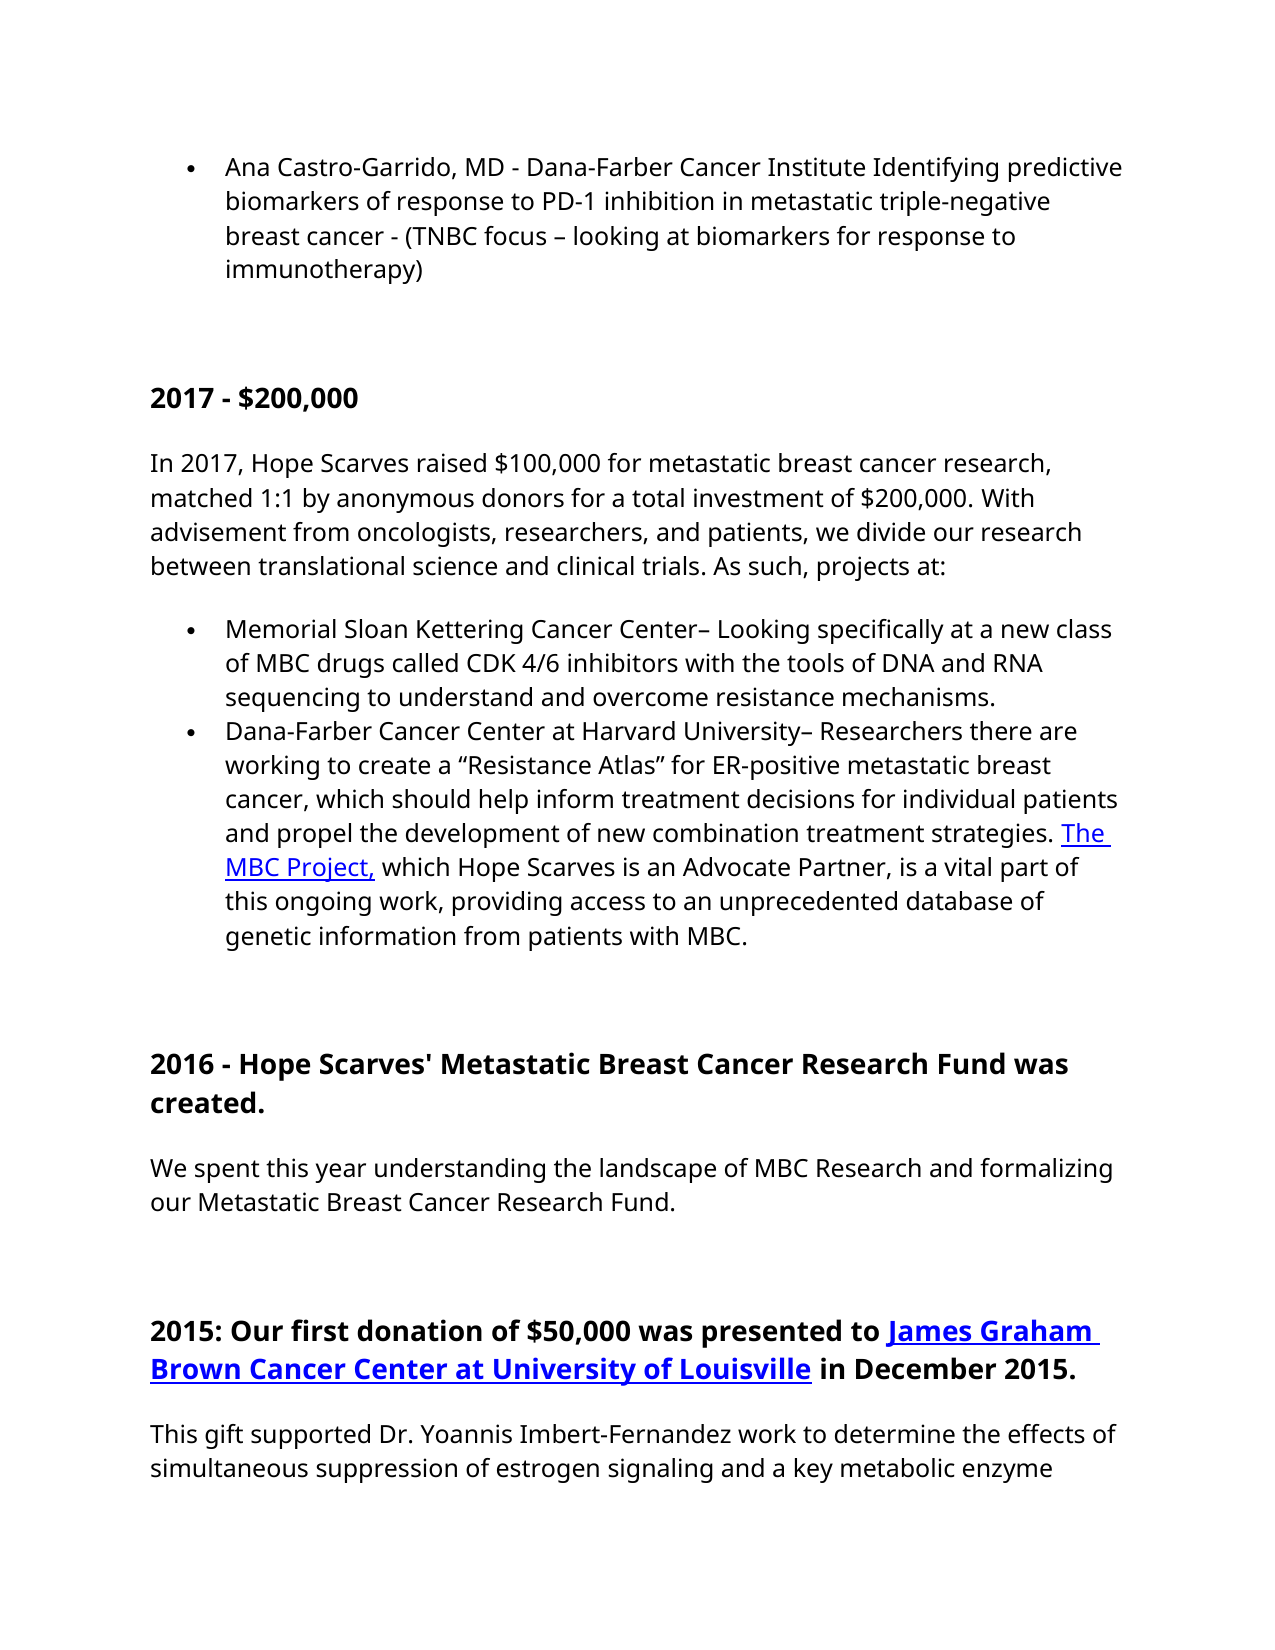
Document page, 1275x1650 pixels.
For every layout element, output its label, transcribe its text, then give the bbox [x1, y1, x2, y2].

text We spent this year understanding the landscape of MBC Research and formalizing our Metastatic Breast Cancer Research Fund. [150, 1150, 1125, 1218]
text In 2017, Hope Scarves raised $100,000 for metastatic breast cancer research, matched 1:1 by anonymous donors for a total investment of $200,000. With advisement from oncologists, researchers, and patients, we divide our research between translational science and clinical trials. As such, projects at: [150, 446, 1125, 582]
list Ana Castro-Garrido, MD - Dana-Farber Cancer Institute Identifying predictive biomarkers of response to PD-1 inhibition in metastatic triple-negative breast cancer - (TNBC focus – looking at biomarkers for response to immunotherapy) [187, 150, 1125, 286]
text 2017 - $200,000 [150, 379, 1125, 417]
list Dana-Farber Cancer Center at Harvard University– Researchers there are working to create a “Resistance Atlas” for ER-positive metastatic breast cancer, which should help inform treatment decisions for individual patients and propel the development of new combination treatment strategies. The MBC Project, which Hope Scarves is an Advocate Partner, is a vital part of this ongoing work, providing access to an unprecedented database of genetic information from patients with MBC. [187, 714, 1125, 952]
subtitle 2015: Our first donation of $50,000 was presented to James Graham Brown Cancer Center at University of Louisville in December 2015. [150, 1311, 1125, 1388]
list Memorial Sloan Kettering Cancer Center– Looking specifically at a new class of MBC drugs called CDK 4/6 inhibitors with the tools of DNA and RNA sequencing to understand and overcome resistance mechanisms. [187, 612, 1125, 714]
subtitle 2016 - Hope Scarves' Metastatic Breast Cancer Research Fund was created. [150, 1044, 1125, 1121]
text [150, 1417, 1125, 1485]
